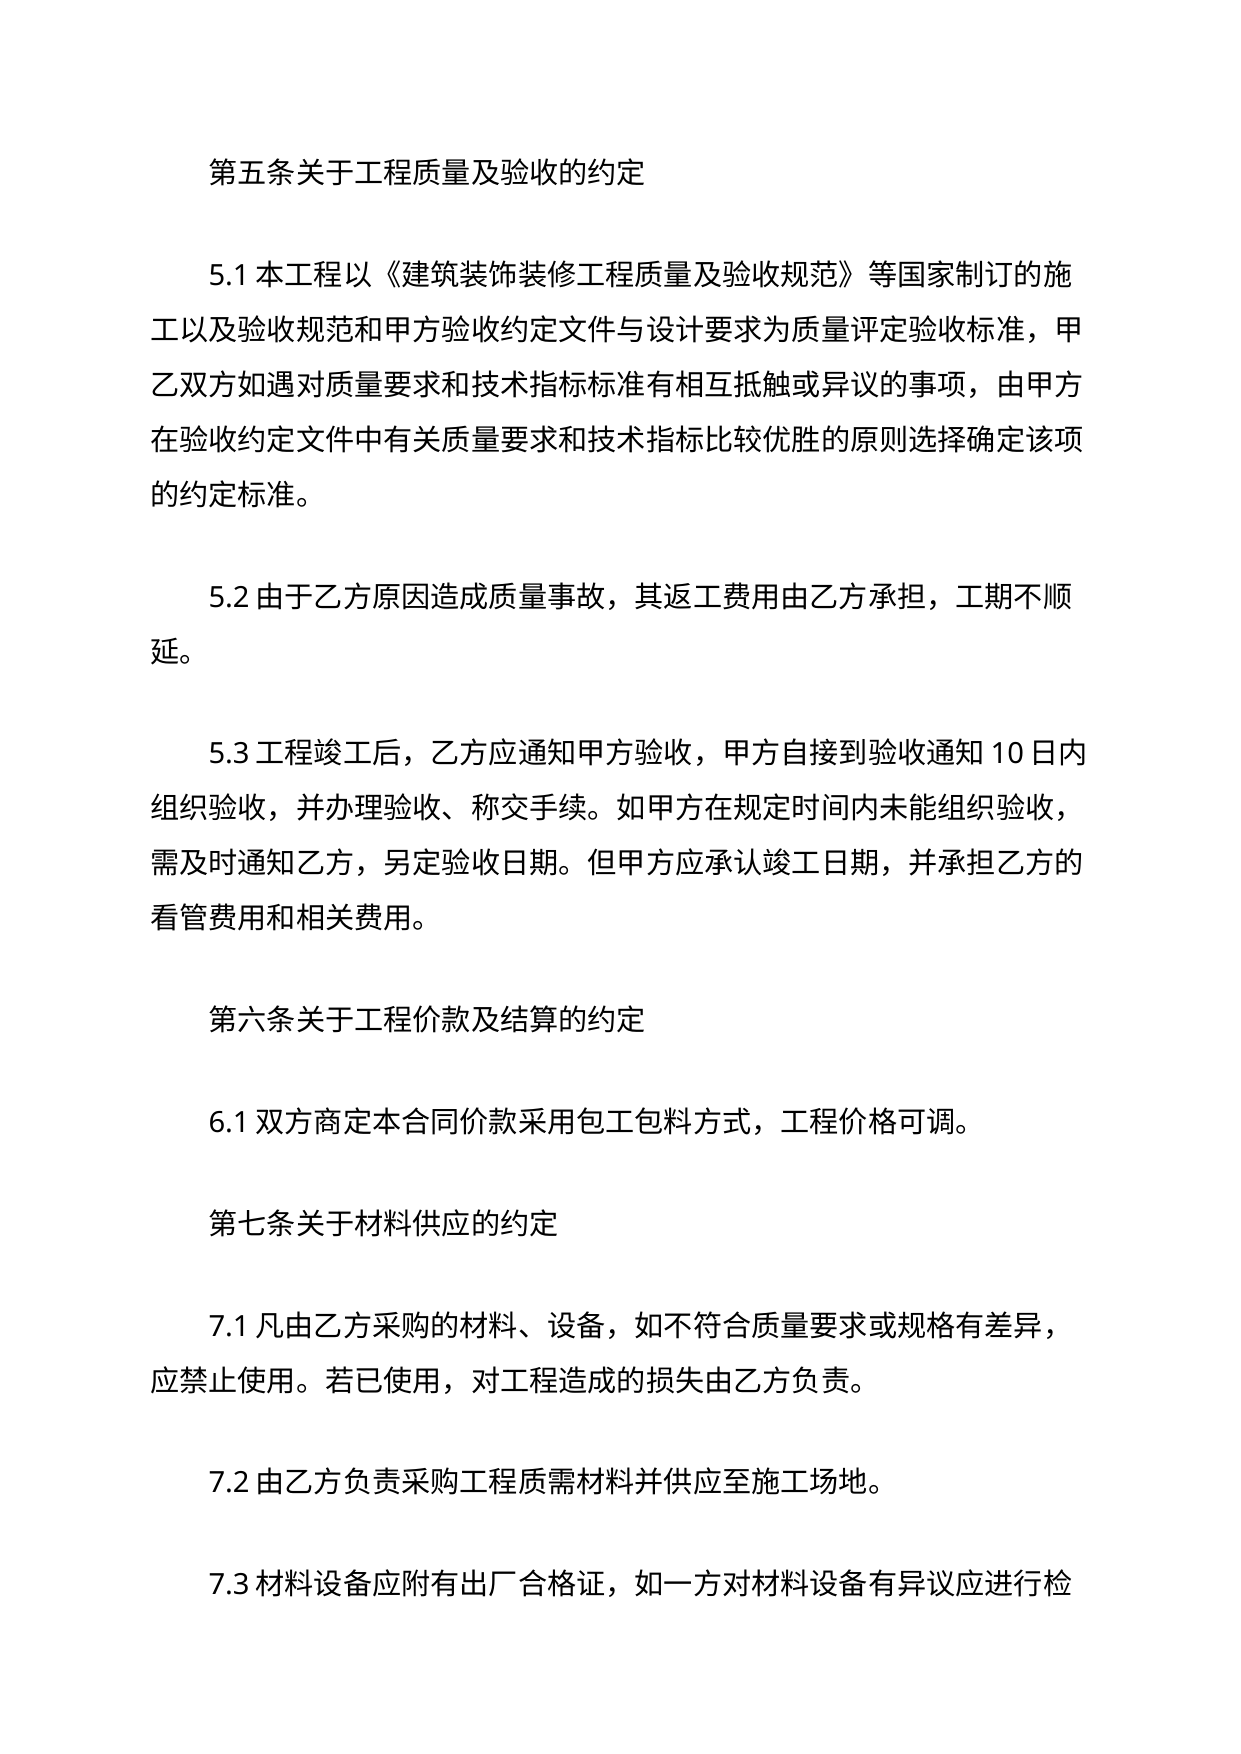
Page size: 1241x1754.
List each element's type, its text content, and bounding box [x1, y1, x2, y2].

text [150, 1561, 1090, 1603]
text 第七条关于材料供应的约定 [150, 1200, 1090, 1243]
text 7.2由乙方负责采购工程质需材料并供应至施工场地。 [150, 1459, 1090, 1501]
text 5.1本工程以《建筑装饰装修工程质量及验收规范》等国家制订的施工以及验收规范和甲方验收约定文件与设计要求为质量评定验收标准，甲乙双方如遇对质量要求和技术指标标准有相互抵触或异议的事项，由甲方在验收约定文件中有关质量要求和技术指标比较优胜的原则选择确定该项的约定标准。 [150, 252, 1090, 514]
text 第五条关于工程质量及验收的约定 [150, 150, 1090, 192]
text 5.3工程竣工后，乙方应通知甲方验收，甲方自接到验收通知10日内组织验收，并办理验收、称交手续。如甲方在规定时间内未能组织验收，需及时通知乙方，另定验收日期。但甲方应承认竣工日期，并承担乙方的看管费用和相关费用。 [150, 730, 1090, 937]
text 5.2由于乙方原因造成质量事故，其返工费用由乙方承担，工期不顺延。 [150, 573, 1090, 671]
text 7.1凡由乙方采购的材料、设备，如不符合质量要求或规格有差异，应禁止使用。若已使用，对工程造成的损失由乙方负责。 [150, 1302, 1090, 1399]
text 第六条关于工程价款及结算的约定 [150, 997, 1090, 1039]
text 6.1双方商定本合同价款采用包工包料方式，工程价格可调。 [150, 1098, 1090, 1141]
